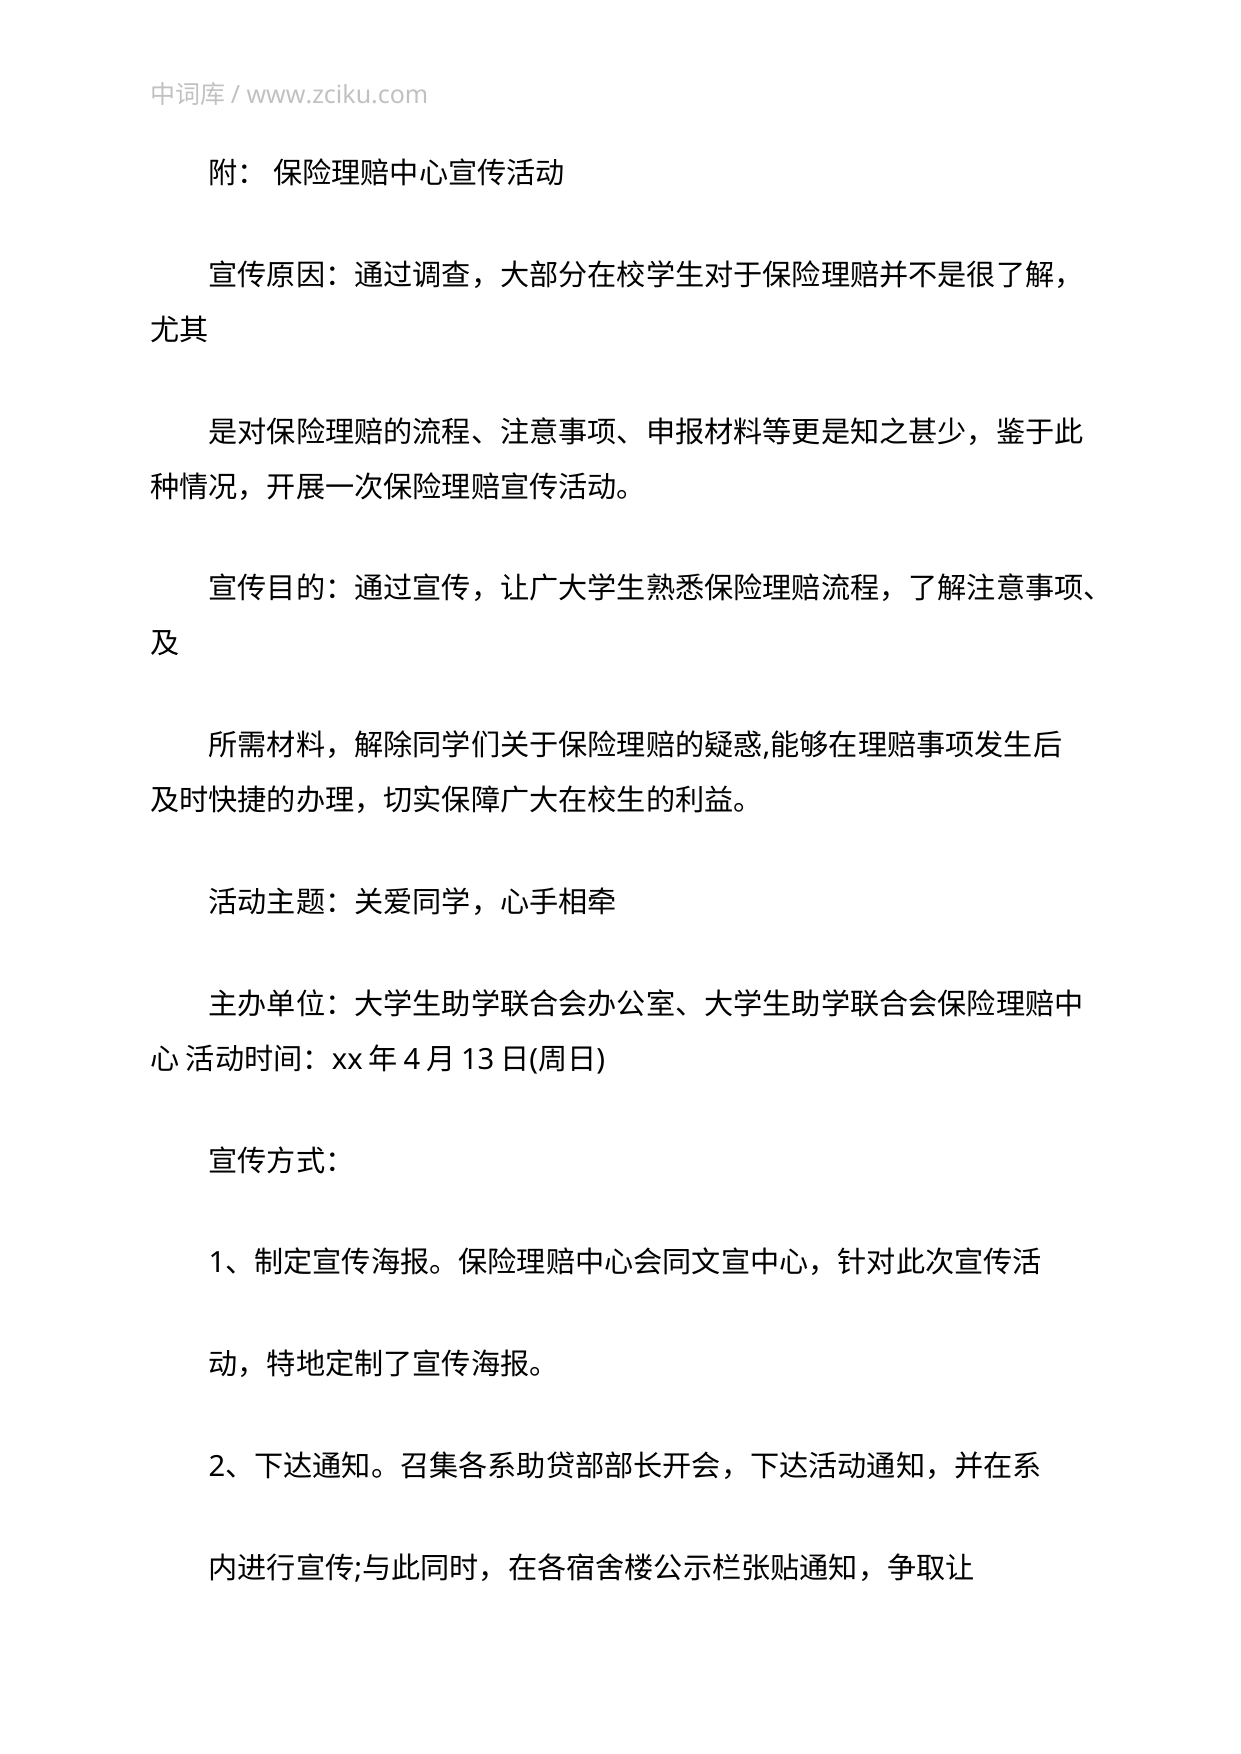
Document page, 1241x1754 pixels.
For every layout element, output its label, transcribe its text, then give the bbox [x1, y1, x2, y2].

text 是对保险理赔的流程、注意事项、申报材料等更是知之甚少，鉴于此种情况，开展一次保险理赔宣传活动。 [150, 408, 1090, 506]
text 动，特地定制了宣传海报。 [150, 1341, 1090, 1383]
text 所需材料，解除同学们关于保险理赔的疑惑,能够在理赔事项发生后及时快捷的办理，切实保障广大在校生的利益。 [150, 722, 1090, 819]
text 宣传原因：通过调查，大部分在校学生对于保险理赔并不是很了解，尤其 [150, 252, 1090, 349]
text 1、制定宣传海报。保险理赔中心会同文宣中心，针对此次宣传活 [150, 1239, 1090, 1281]
text 附： 保险理赔中心宣传活动 [150, 150, 1090, 192]
text 内进行宣传;与此同时，在各宿舍楼公示栏张贴通知，争取让 [150, 1545, 1090, 1587]
text 活动主题：关爱同学，心手相牵 [150, 878, 1090, 921]
text 2、下达通知。召集各系助贷部部长开会，下达活动通知，并在系 [150, 1443, 1090, 1485]
text 宣传目的：通过宣传，让广大学生熟悉保险理赔流程，了解注意事项、及 [150, 565, 1090, 662]
text 宣传方式： [150, 1137, 1090, 1179]
text 主办单位：大学生助学联合会办公室、大学生助学联合会保险理赔中心 活动时间：xx年4月13日(周日) [150, 980, 1090, 1078]
